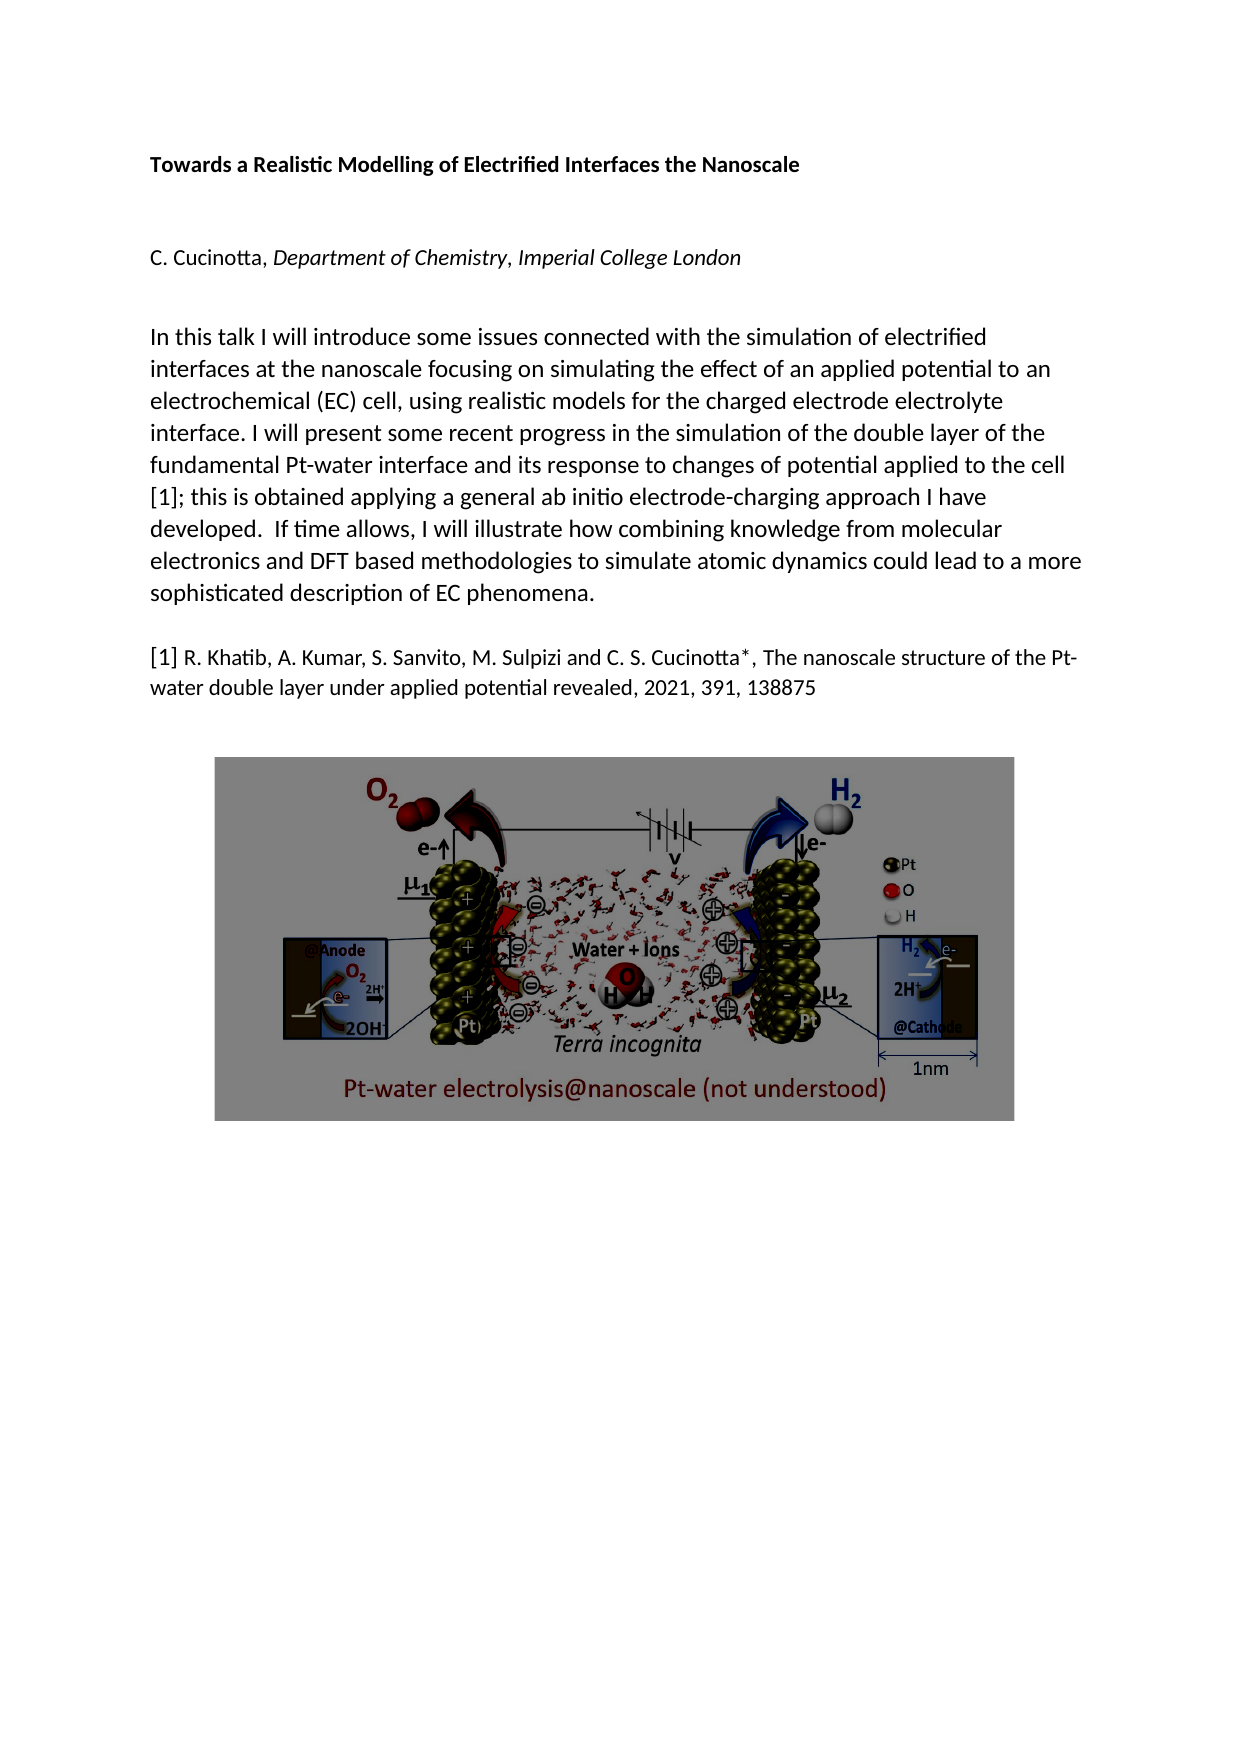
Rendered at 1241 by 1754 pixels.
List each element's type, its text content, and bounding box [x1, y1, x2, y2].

text interfaces at the nanoscale focusing on simulating the effect of an applied potential to an electrochemical (EC) cell, using realistic models for the charged electrode electrolyte interface. I will present some recent progress in the simulation of the double layer of the fundamental Pt-water interface and its response to changes of potential applied to the cell [1]; this is obtained applying a general ab initio electrode-charging approach I have developed. If time allows, I will illustrate how combining knowledge from molecular electronics and DFT based methodologies to simulate atomic dynamics could lead to a more sophisticated description of EC phenomena. [150, 353, 1090, 607]
text In this talk I will introduce some issues connected with the simulation of electrified [150, 321, 1090, 352]
text [1] R. Khatib, A. Kumar, S. Sanvito, M. Sulpizi and C. S. Cucinotta*, The nanoscale structure of the Pt-water double layer under applied potential revealed, 2021, 391, 138875 [150, 641, 1090, 701]
text C. Cucinotta, Department of Chemistry, Imperial College London [150, 243, 1090, 271]
text Towards a Realistic Modelling of Electrified Interfaces the Nanoscale [150, 150, 1090, 178]
